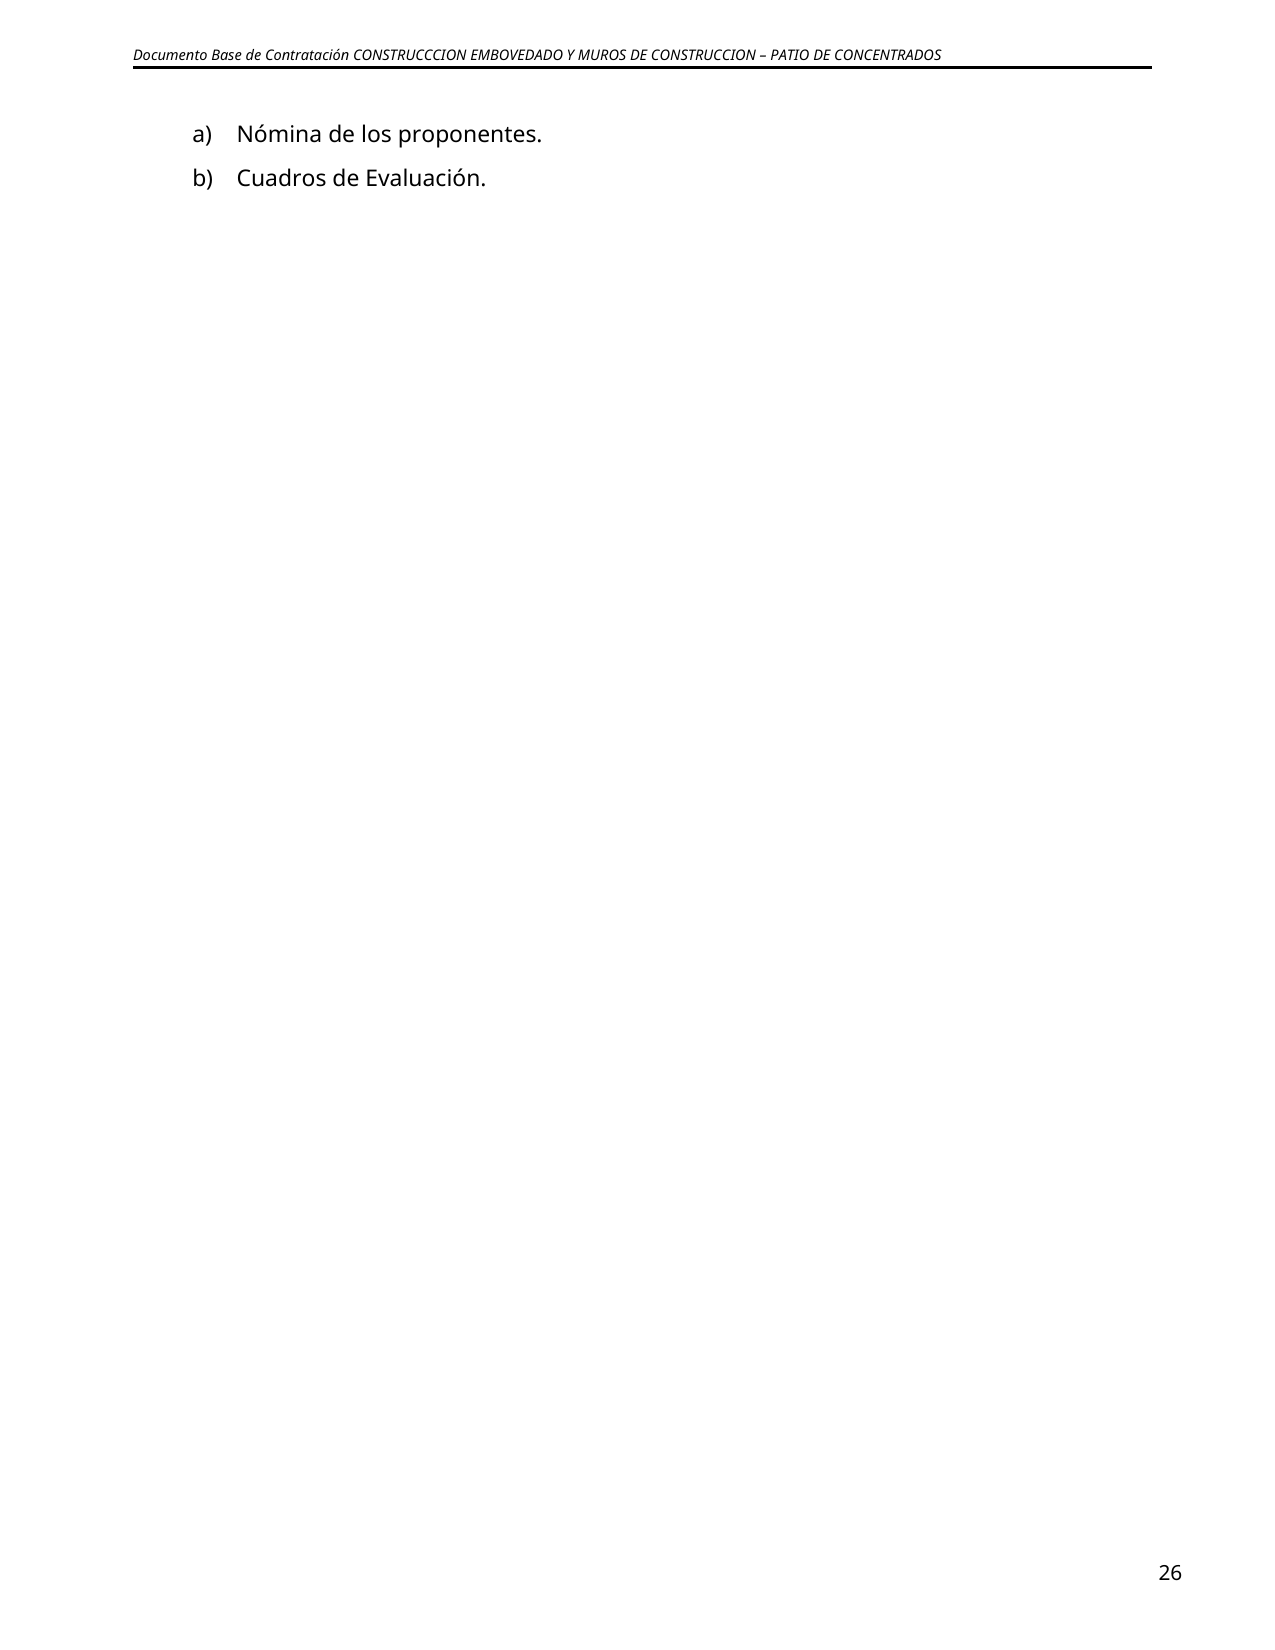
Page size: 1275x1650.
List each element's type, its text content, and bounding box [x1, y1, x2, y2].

list Cuadros de Evaluación. [192, 162, 1152, 193]
list Nómina de los proponentes. [192, 118, 1152, 149]
